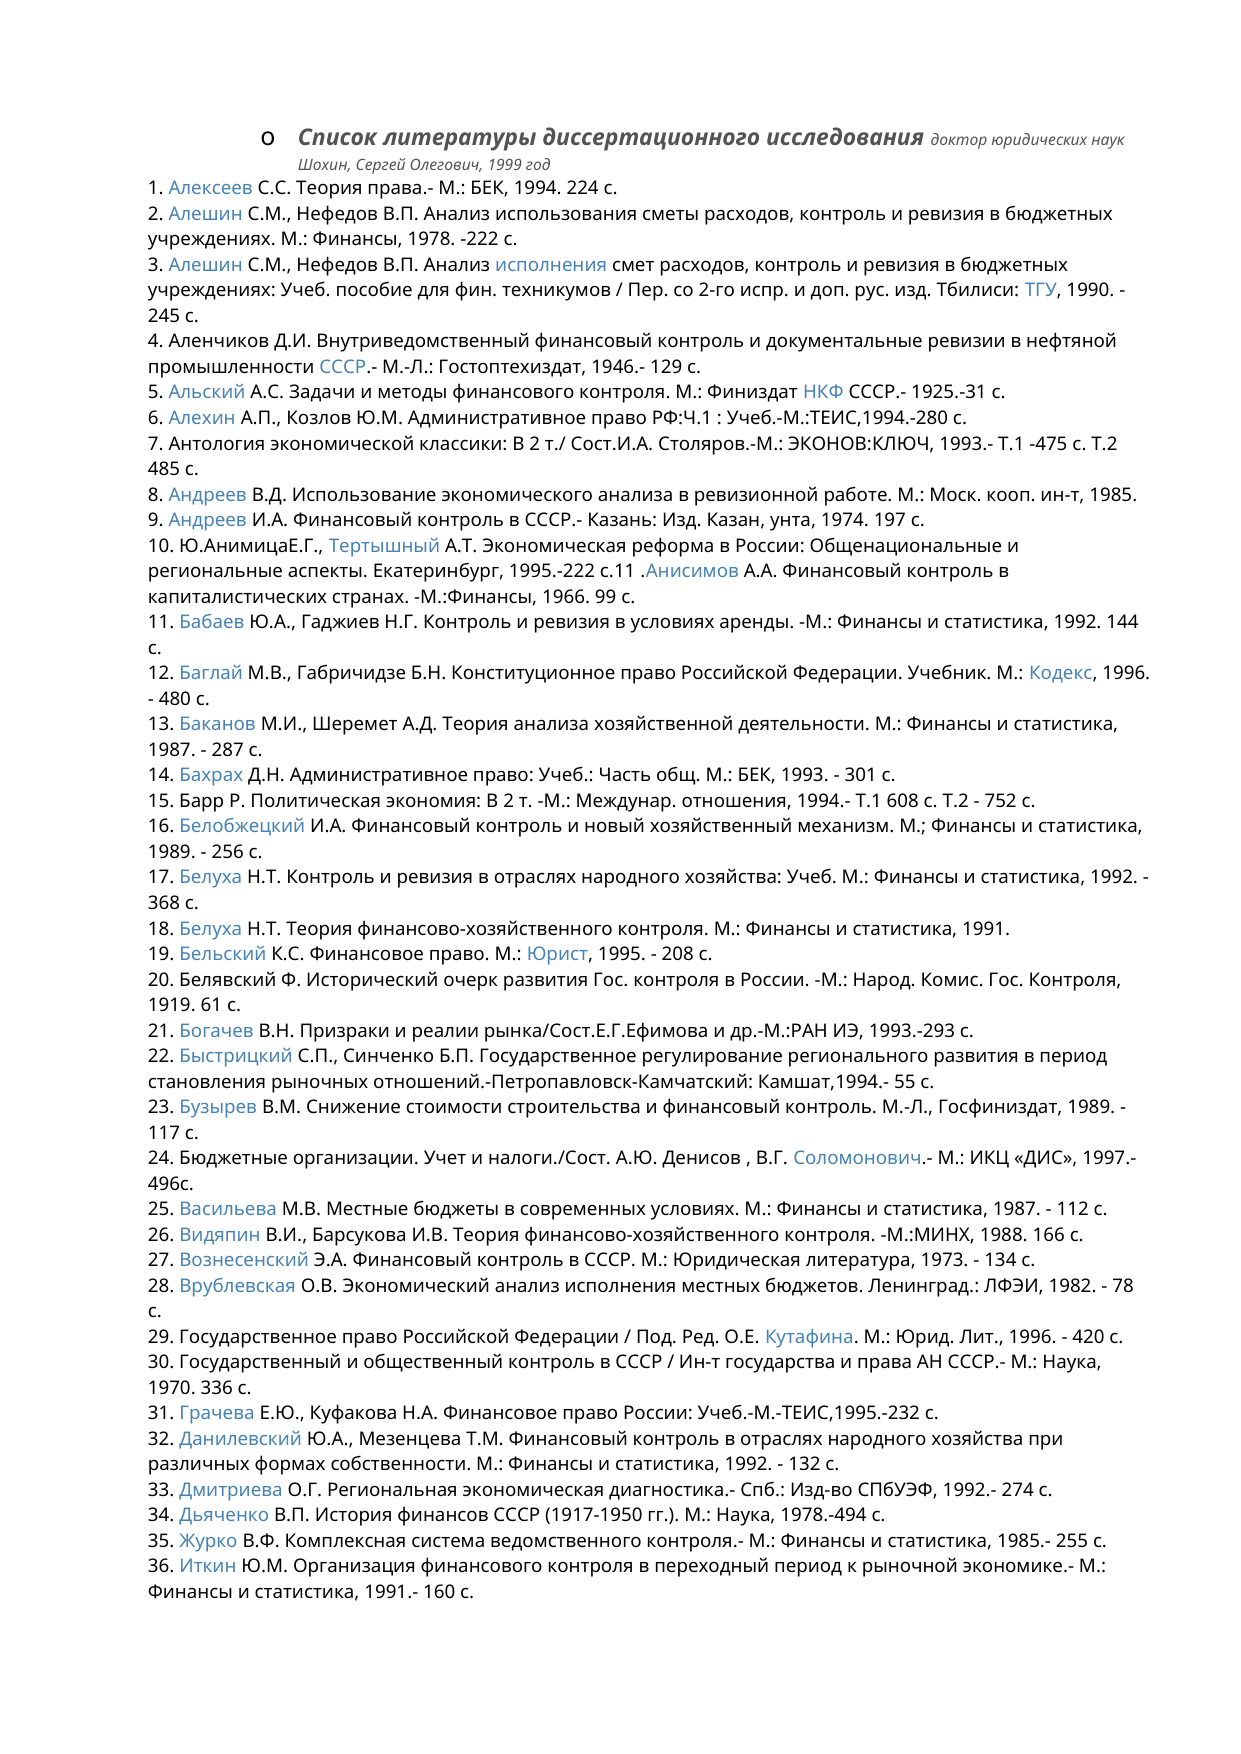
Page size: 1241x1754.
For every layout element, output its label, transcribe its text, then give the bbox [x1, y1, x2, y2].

subtitle Список литературы диссертационного исследования доктор юридических наук Шохин, Сергей Олегович, 1999 год [260, 118, 1152, 175]
